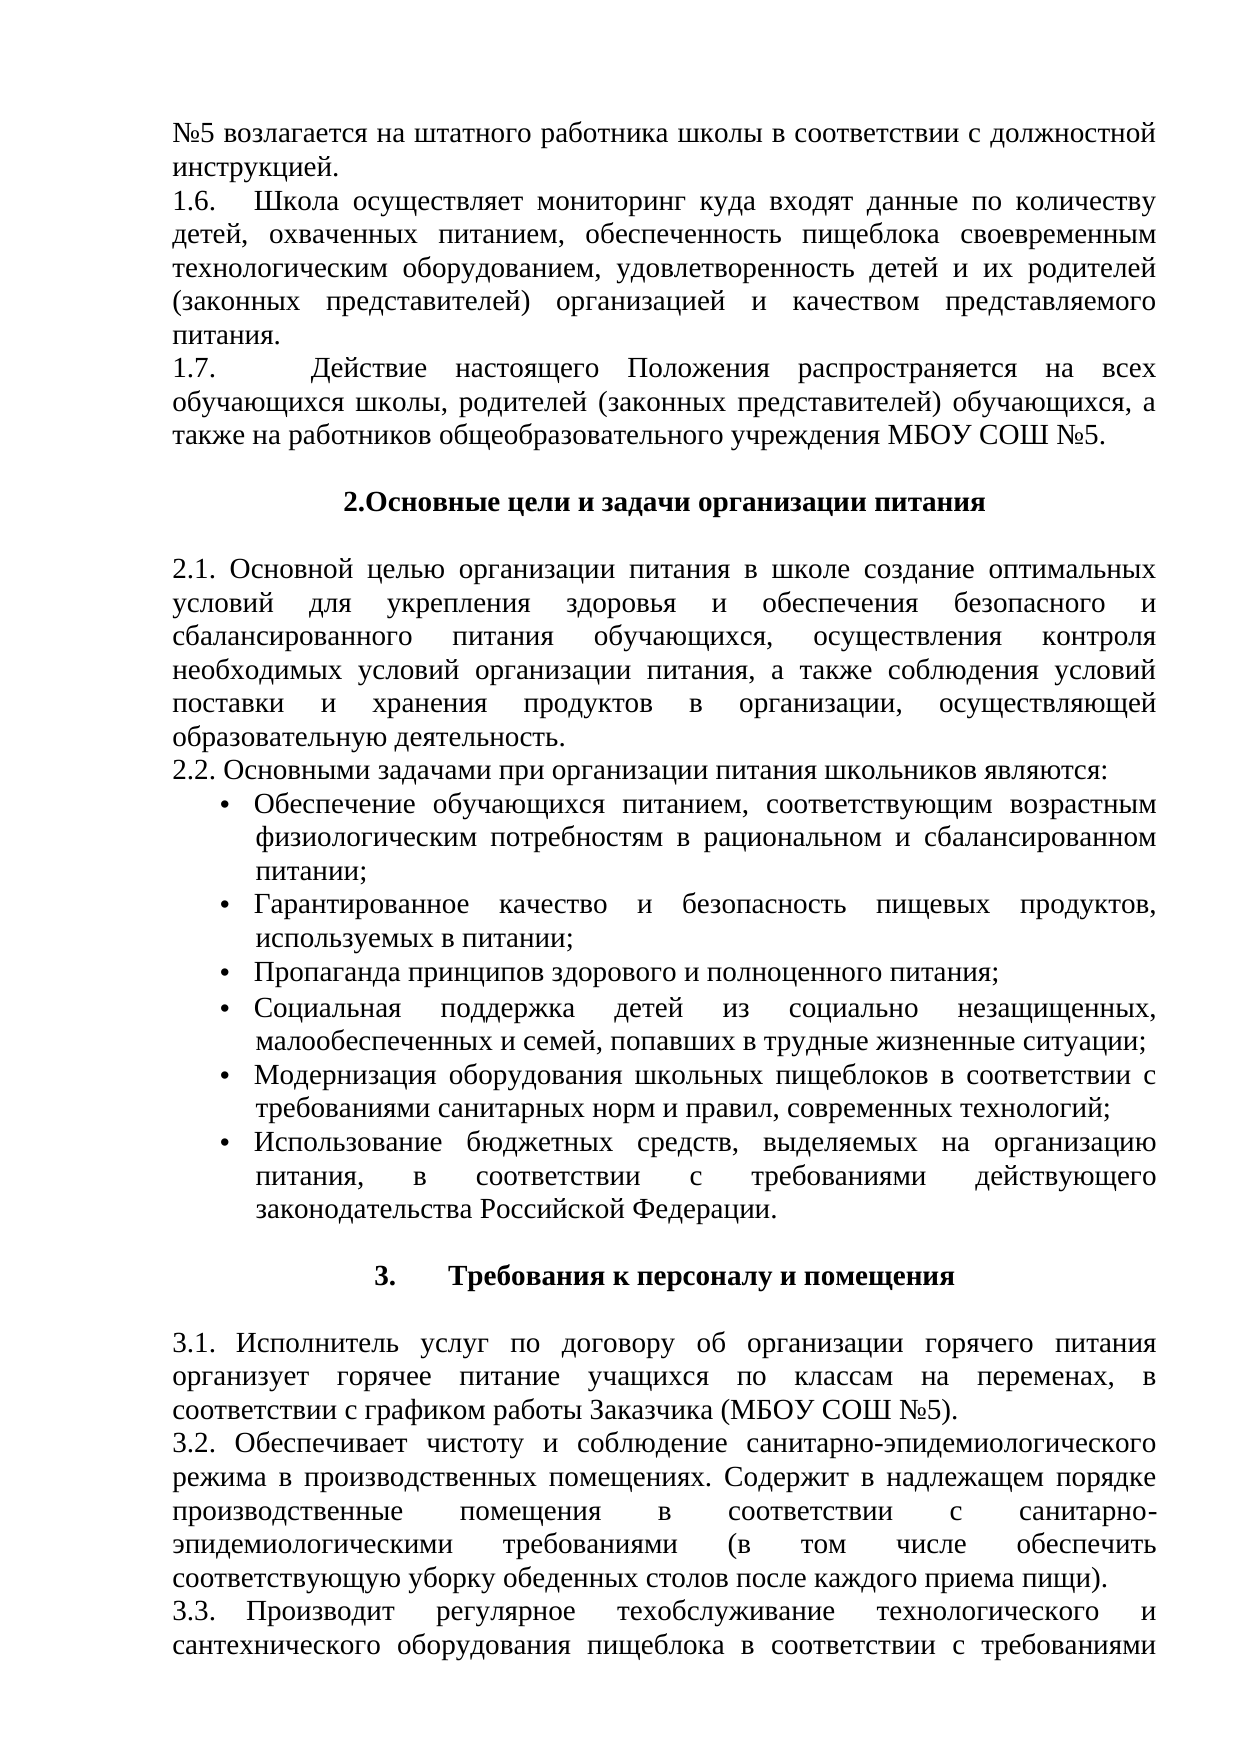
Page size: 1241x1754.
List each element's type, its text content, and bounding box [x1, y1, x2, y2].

list Требования к персоналу и помещения [172, 1258, 1157, 1292]
text 3.2. Обеспечивает чистоту и соблюдение санитарно-эпидемиологического режима в производственных помещениях. Содержит в надлежащем порядке производственные помещения в соответствии с санитарноэпидемиологическими требованиями (в том числе обеспечить соответствующую уборку обеденных столов после каждого приема пищи). [172, 1426, 1157, 1593]
list Пропаганда принципов здорового и полноценного питания; [172, 954, 1157, 987]
list Исполнитель услуг по договору об организации горячего питания организует горячее питание учащихся по классам на переменах, в соответствии с графиком работы Заказчика (МБОУ СОШ №5). [172, 1325, 1157, 1426]
list Социальная поддержка детей из социально незащищенных, малообеспеченных и семей, попавших в трудные жизненные ситуации; [220, 990, 1157, 1057]
text 2.1. Основной целью организации питания в школе создание оптимальных условий для укрепления здоровья и обеспечения безопасного и сбалансированного питания обучающихся, осуществления контроля необходимых условий организации питания, а также соблюдения условий поставки и хранения продуктов в организации, осуществляющей образовательную деятельность. [172, 551, 1157, 752]
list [172, 1593, 1157, 1660]
list Обеспечение обучающихся питанием, соответствующим возрастным физиологическим потребностям в рациональном и сбалансированном питании; [220, 786, 1157, 887]
list Гарантированное качество и безопасность пищевых продуктов, используемых в питании; [220, 887, 1157, 954]
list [172, 116, 1157, 183]
list Школа осуществляет мониторинг куда входят данные по количеству детей, охваченных питанием, обеспеченность пищеблока своевременным технологическим оборудованием, удовлетворенность детей и их родителей (законных представителей) организацией и качеством представляемого питания. [172, 183, 1157, 350]
list Модернизация оборудования школьных пищеблоков в соответствии с требованиями санитарных норм и правил, современных технологий; [220, 1057, 1157, 1124]
list Действие настоящего Положения распространяется на всех обучающихся школы, родителей (законных представителей) обучающихся, а также на работников общеобразовательного учреждения МБОУ СОШ №5. [172, 350, 1157, 451]
text 2.Основные цели и задачи организации питания [172, 484, 1157, 518]
text 2.2. Основными задачами при организации питания школьников являются: [172, 752, 1157, 786]
list Использование бюджетных средств, выделяемых на организацию питания, в соответствии с требованиями действующего законодательства Российской Федерации. [220, 1124, 1157, 1225]
